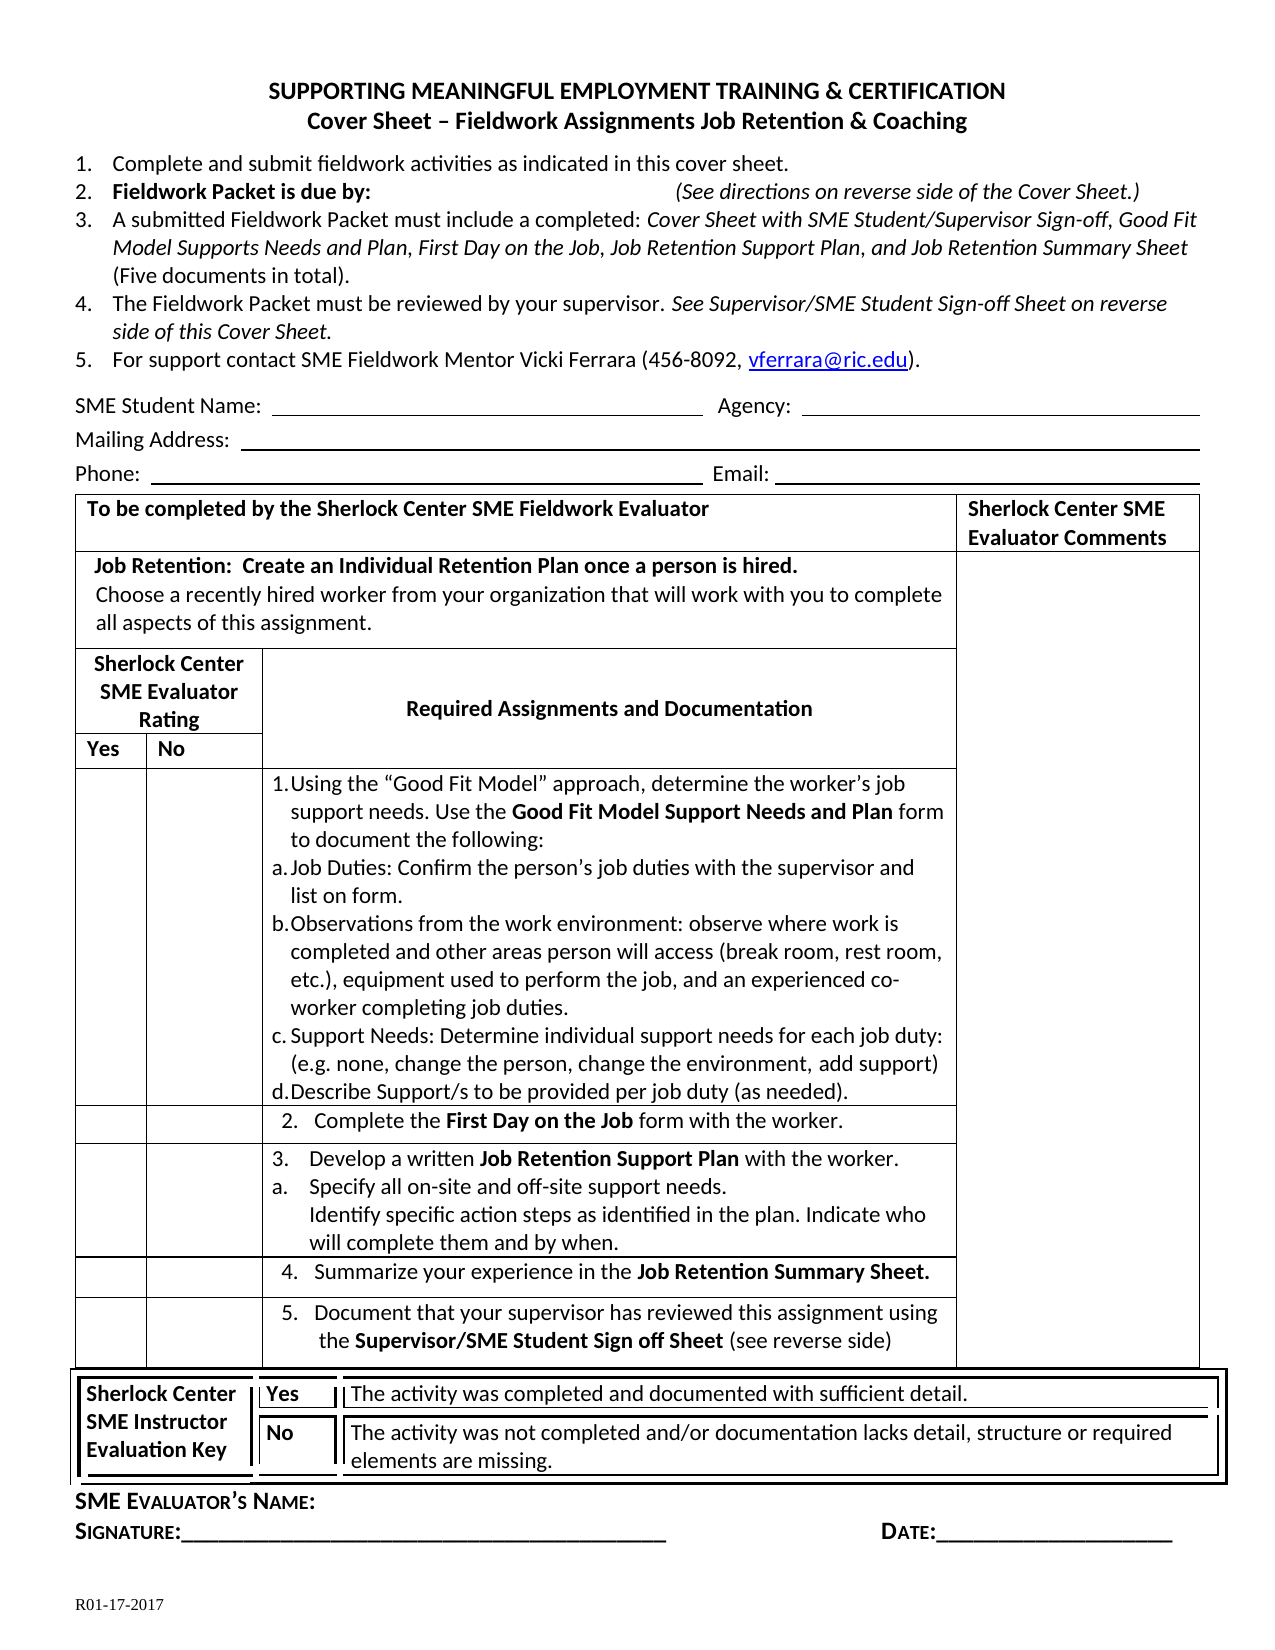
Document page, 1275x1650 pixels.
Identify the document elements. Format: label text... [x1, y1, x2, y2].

text SME Evaluator’s Name: [75, 1485, 1200, 1515]
list A submitted Fieldwork Packet must include a completed: Cover Sheet with SME Student/Supervisor Sign-off, Good Fit Model Supports Needs and Plan, First Day on the Job, Job Retention Support Plan, and Job Retention Summary Sheet (Five documents in total). [75, 205, 1200, 289]
table_cell Document that your supervisor has reviewed this assignment using the Supervisor/SME Student Sign off Sheet (see reverse side) [263, 1298, 956, 1367]
table_cell The activity was not completed and/or documentation lacks detail, structure or required elements are missing. [339, 1407, 1222, 1474]
table_cell Required Assignments and Documentation [263, 649, 956, 768]
text Cover Sheet – Fieldwork Assignments Job Retention & Coaching [75, 106, 1200, 136]
text SME Student Name: Agency: [75, 391, 1200, 419]
table_cell Sherlock Center SME Evaluator Rating [76, 649, 262, 733]
text Mailing Address: [75, 425, 1200, 453]
text SUPPORTING MEANINGFUL EMPLOYMENT TRAINING & CERTIFICATION [75, 75, 1200, 106]
text Signature:_______________________________________ Date:___________________ [75, 1515, 1200, 1576]
list For support contact SME Fieldwork Mentor Vicki Ferrara (456-8092, vferrara@ric.edu). [75, 345, 1200, 373]
list Complete and submit fieldwork activities as indicated in this cover sheet. [75, 149, 1200, 177]
table_header Yes [255, 1370, 339, 1407]
table_cell [147, 769, 262, 1105]
table_cell [76, 1258, 146, 1297]
list Fieldwork Packet is due by: (See directions on reverse side of the Cover Sheet.) [75, 177, 1200, 205]
table_header The activity was completed and documented with sufficient detail. [339, 1370, 1222, 1407]
table_cell [147, 1106, 262, 1143]
table_cell Job Retention: Create an Individual Retention Plan once a person is hired. Choose a recently hired worker from your organization that will work with you to complete all aspects of this assignment. [76, 552, 956, 648]
table_cell [957, 552, 1199, 1367]
list The Fieldwork Packet must be reviewed by your supervisor. See Supervisor/SME Student Sign-off Sheet on reverse side of this Cover Sheet. [75, 289, 1200, 345]
table_cell [147, 1298, 262, 1367]
table_cell [76, 1298, 146, 1367]
table_cell Develop a written Job Retention Support Plan with the worker. Specify all on-site and off-site support needs. Identify specific action steps as identified in the plan. Indicate who will complete them and by when. [263, 1144, 956, 1256]
table_cell Using the “Good Fit Model” approach, determine the worker’s job support needs. Use the Good Fit Model Support Needs and Plan form to document the following: Job Duties: Confirm the person’s job duties with the supervisor and list on form. Observations from the work environment: observe where work is completed and other areas person will access (break room, rest room, etc.), equipment used to perform the job, and an experienced co-worker completing job duties. Support Needs: Determine individual support needs for each job duty: (e.g. none, change the person, change the environment, add support) Describe Support/s to be provided per job duty (as needed). [263, 769, 956, 1105]
table_cell [147, 1258, 262, 1297]
table_cell No [255, 1407, 339, 1474]
table_cell Yes [76, 734, 146, 768]
text Phone: Email: [75, 459, 1200, 487]
table_cell [76, 769, 146, 1105]
table_cell [76, 1106, 146, 1143]
table_cell Summarize your experience in the Job Retention Summary Sheet. [263, 1258, 956, 1297]
table_header To be completed by the Sherlock Center SME Fieldwork Evaluator [76, 495, 956, 551]
table_cell [76, 1144, 146, 1256]
table_cell No [147, 734, 262, 768]
table_header Sherlock Center SME Instructor Evaluation Key [75, 1370, 255, 1474]
table_cell Complete the First Day on the Job form with the worker. [263, 1106, 956, 1143]
table_header Sherlock Center SME Evaluator Comments [957, 495, 1199, 551]
table_cell [147, 1144, 262, 1256]
